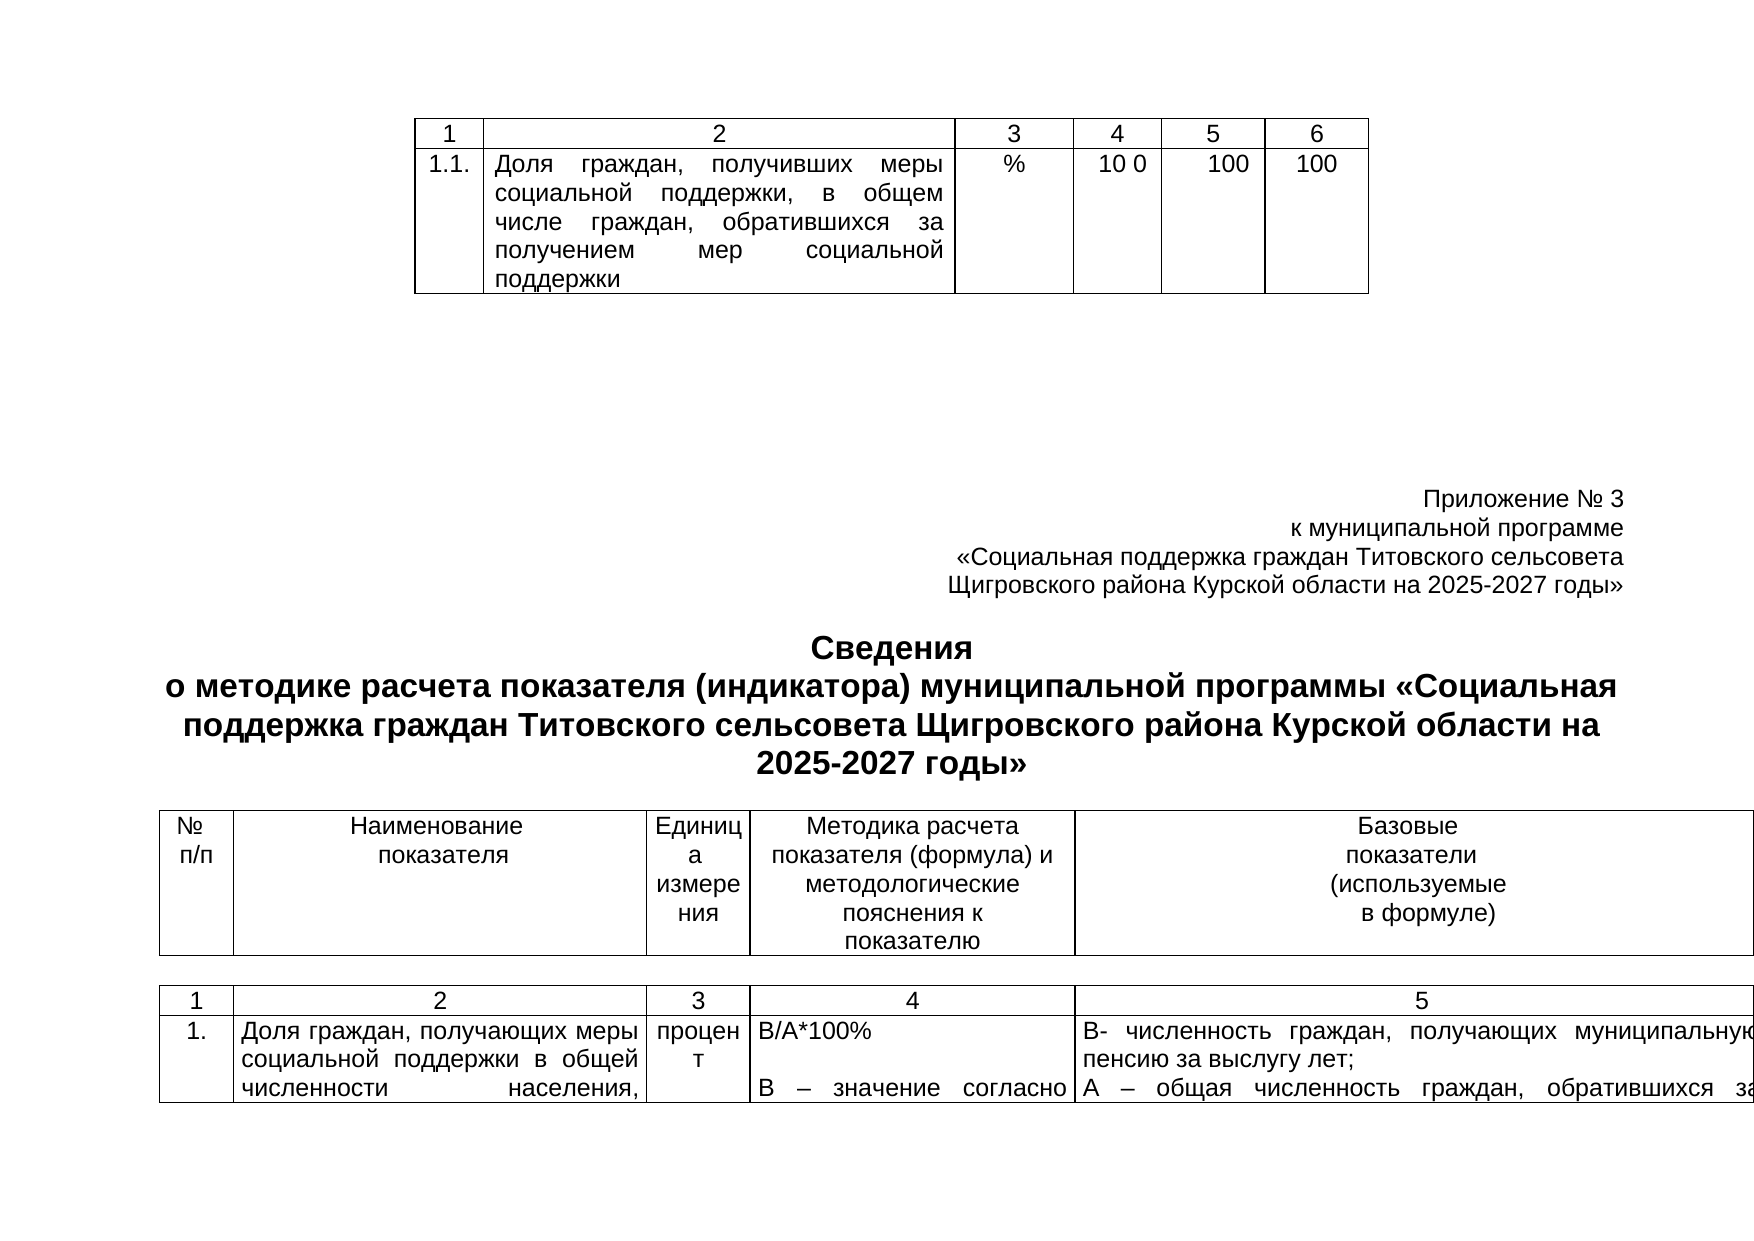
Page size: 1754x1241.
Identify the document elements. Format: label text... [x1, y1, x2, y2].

table_header 3 [647, 986, 749, 1015]
table_cell 10 0 [1074, 149, 1161, 293]
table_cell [484, 149, 954, 293]
table_header 4 [751, 986, 1074, 1015]
table_cell 1. [160, 1016, 233, 1102]
text Щигровского района Курской области на 2025-2027 годы» [159, 570, 1624, 599]
table_header Единица измерения [647, 811, 749, 955]
text Приложение № 3 [159, 484, 1624, 513]
table_cell 100 [1266, 149, 1368, 293]
table_header 1 [416, 119, 483, 148]
table_cell % [956, 149, 1073, 293]
table_header Методика расчета показателя (формула) и методологические пояснения к показателю [751, 811, 1074, 955]
table_header 4 [1074, 119, 1161, 148]
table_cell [1076, 1016, 1753, 1102]
table_cell 100 [1162, 149, 1264, 293]
table_header 6 [1266, 119, 1368, 148]
table_header Базовые показатели (используемые в формуле) [1076, 811, 1753, 955]
table_header 5 [1076, 986, 1753, 1015]
table_header 2 [484, 119, 954, 148]
table_header 5 [1162, 119, 1264, 148]
text к муниципальной программе [159, 513, 1624, 542]
text о методике расчета показателя (индикатора) муниципальной программы «Социальная поддержка граждан Титовского сельсовета Щигровского района Курской области на 2025-2027 годы» [159, 666, 1624, 782]
table_header 3 [956, 119, 1073, 148]
table_header 1 [160, 986, 233, 1015]
table_cell 1.1. [416, 149, 483, 293]
text «Социальная поддержка граждан Титовского сельсовета [159, 542, 1624, 570]
table_header № п/п [160, 811, 233, 955]
table_header 2 [234, 986, 646, 1015]
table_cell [751, 1016, 1074, 1102]
table_cell процент [647, 1016, 749, 1102]
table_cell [234, 1016, 646, 1102]
text Сведения [159, 628, 1624, 666]
table_header Наименование показателя [234, 811, 646, 955]
